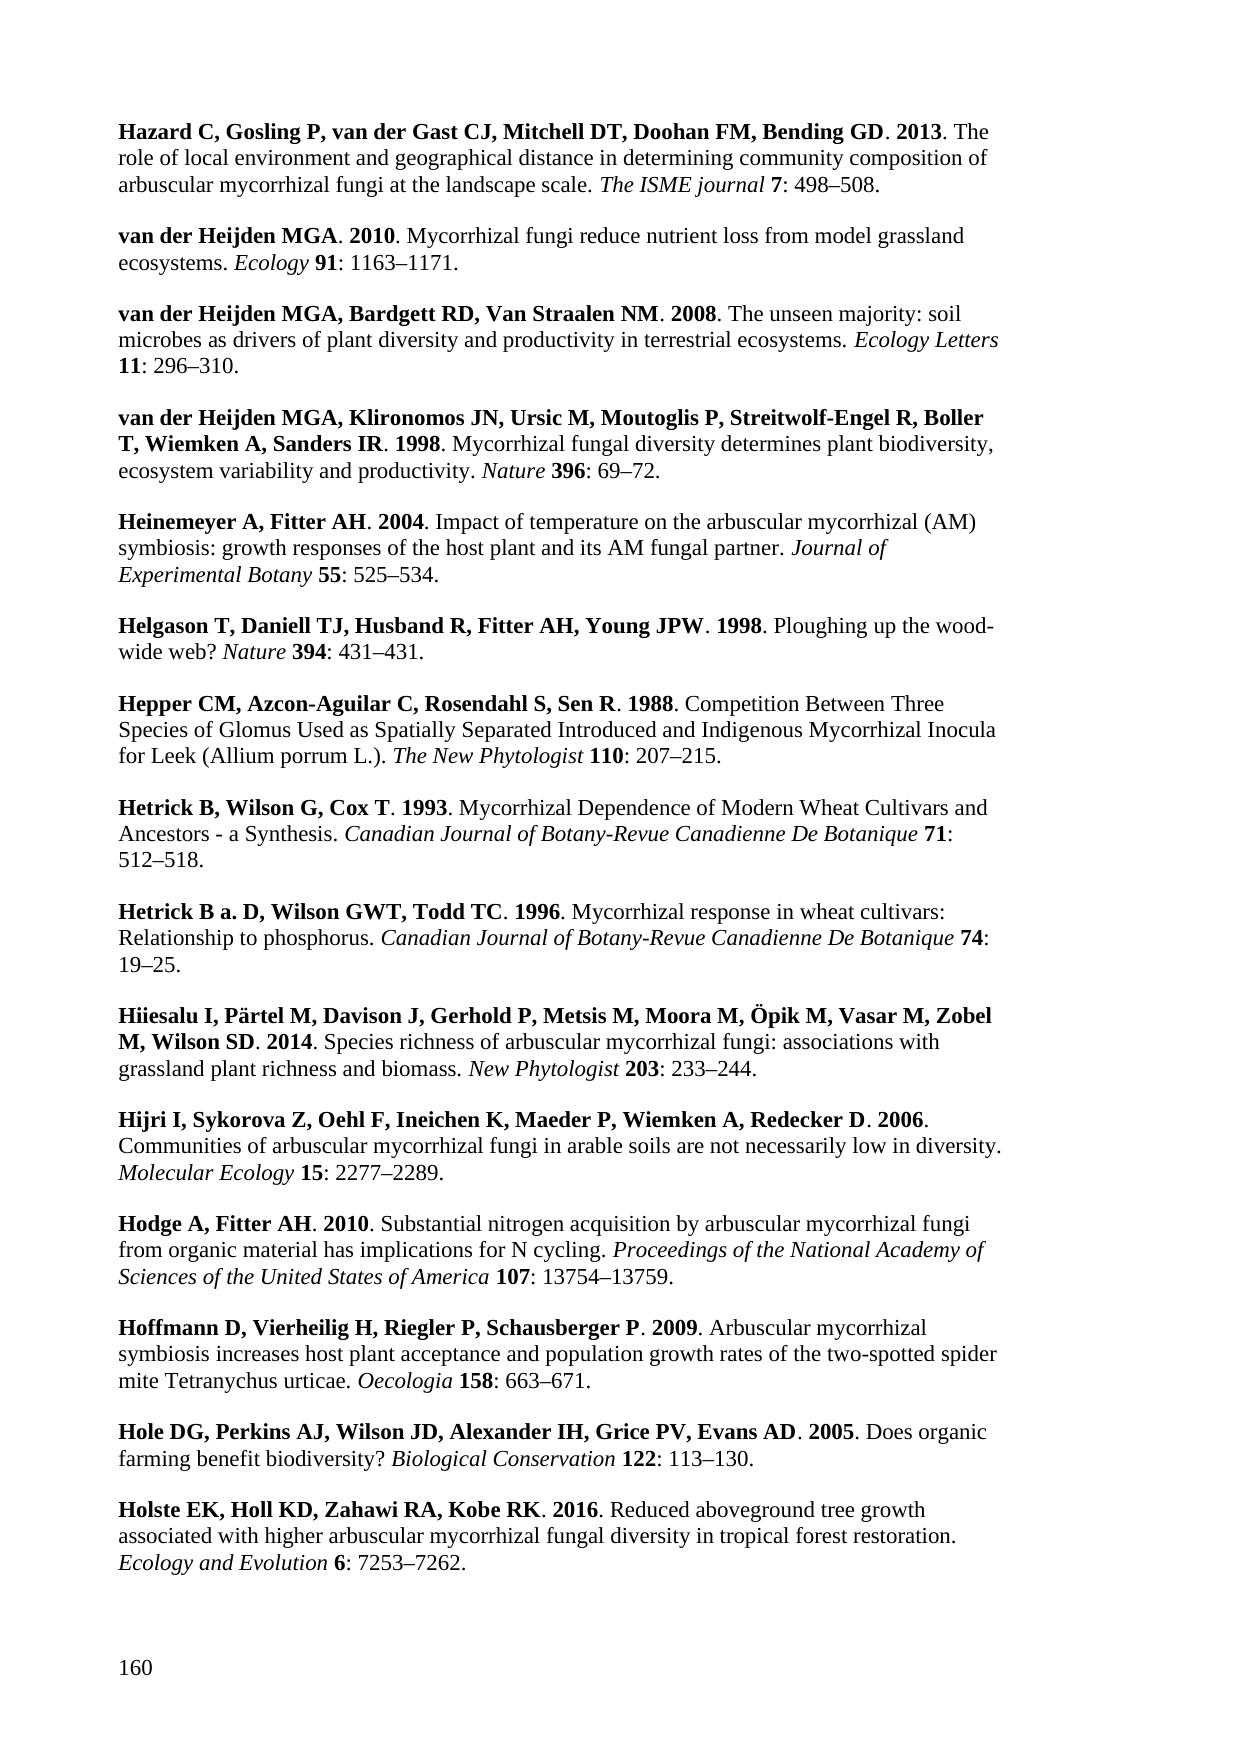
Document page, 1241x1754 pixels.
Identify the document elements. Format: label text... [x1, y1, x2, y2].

text Hiiesalu I, Pärtel M, Davison J, Gerhold P, Metsis M, Moora M, Öpik M, Vasar M, Zobel M, Wilson SD. 2014. Species richness of arbuscular mycorrhizal fungi: associations with grassland plant richness and biomass. New Phytologist 203: 233–244. [118, 1002, 1004, 1081]
text Hijri I, Sykorova Z, Oehl F, Ineichen K, Maeder P, Wiemken A, Redecker D. 2006. Communities of arbuscular mycorrhizal fungi in arable soils are not necessarily low in diversity. Molecular Ecology 15: 2277–2289. [118, 1106, 1004, 1185]
text Hetrick B a. D, Wilson GWT, Todd TC. 1996. Mycorrhizal response in wheat cultivars: Relationship to phosphorus. Canadian Journal of Botany-Revue Canadienne De Botanique 74: 19–25. [118, 898, 1004, 977]
text Hoffmann D, Vierheilig H, Riegler P, Schausberger P. 2009. Arbuscular mycorrhizal symbiosis increases host plant acceptance and population growth rates of the two-spotted spider mite Tetranychus urticae. Oecologia 158: 663–671. [118, 1314, 1004, 1393]
text Helgason T, Daniell TJ, Husband R, Fitter AH, Young JPW. 1998. Ploughing up the wood-wide web? Nature 394: 431–431. [118, 612, 1004, 665]
text Hazard C, Gosling P, van der Gast CJ, Mitchell DT, Doohan FM, Bending GD. 2013. The role of local environment and geographical distance in determining community composition of arbuscular mycorrhizal fungi at the landscape scale. The ISME journal 7: 498–508. [118, 118, 1004, 197]
text Hetrick B, Wilson G, Cox T. 1993. Mycorrhizal Dependence of Modern Wheat Cultivars and Ancestors - a Synthesis. Canadian Journal of Botany-Revue Canadienne De Botanique 71: 512–518. [118, 794, 1004, 873]
text van der Heijden MGA. 2010. Mycorrhizal fungi reduce nutrient loss from model grassland ecosystems. Ecology 91: 1163–1171. [118, 222, 1004, 275]
text Heinemeyer A, Fitter AH. 2004. Impact of temperature on the arbuscular mycorrhizal (AM) symbiosis: growth responses of the host plant and its AM fungal partner. Journal of Experimental Botany 55: 525–534. [118, 508, 1004, 587]
text van der Heijden MGA, Klironomos JN, Ursic M, Moutoglis P, Streitwolf-Engel R, Boller T, Wiemken A, Sanders IR. 1998. Mycorrhizal fungal diversity determines plant biodiversity, ecosystem variability and productivity. Nature 396: 69–72. [118, 404, 1004, 483]
text van der Heijden MGA, Bardgett RD, Van Straalen NM. 2008. The unseen majority: soil microbes as drivers of plant diversity and productivity in terrestrial ecosystems. Ecology Letters 11: 296–310. [118, 300, 1004, 379]
text Holste EK, Holl KD, Zahawi RA, Kobe RK. 2016. Reduced aboveground tree growth associated with higher arbuscular mycorrhizal fungal diversity in tropical forest restoration. Ecology and Evolution 6: 7253–7262. [118, 1496, 1004, 1575]
text Hodge A, Fitter AH. 2010. Substantial nitrogen acquisition by arbuscular mycorrhizal fungi from organic material has implications for N cycling. Proceedings of the National Academy of Sciences of the United States of America 107: 13754–13759. [118, 1210, 1004, 1289]
text Hepper CM, Azcon-Aguilar C, Rosendahl S, Sen R. 1988. Competition Between Three Species of Glomus Used as Spatially Separated Introduced and Indigenous Mycorrhizal Inocula for Leek (Allium porrum L.). The New Phytologist 110: 207–215. [118, 690, 1004, 769]
text Hole DG, Perkins AJ, Wilson JD, Alexander IH, Grice PV, Evans AD. 2005. Does organic farming benefit biodiversity? Biological Conservation 122: 113–130. [118, 1418, 1004, 1471]
